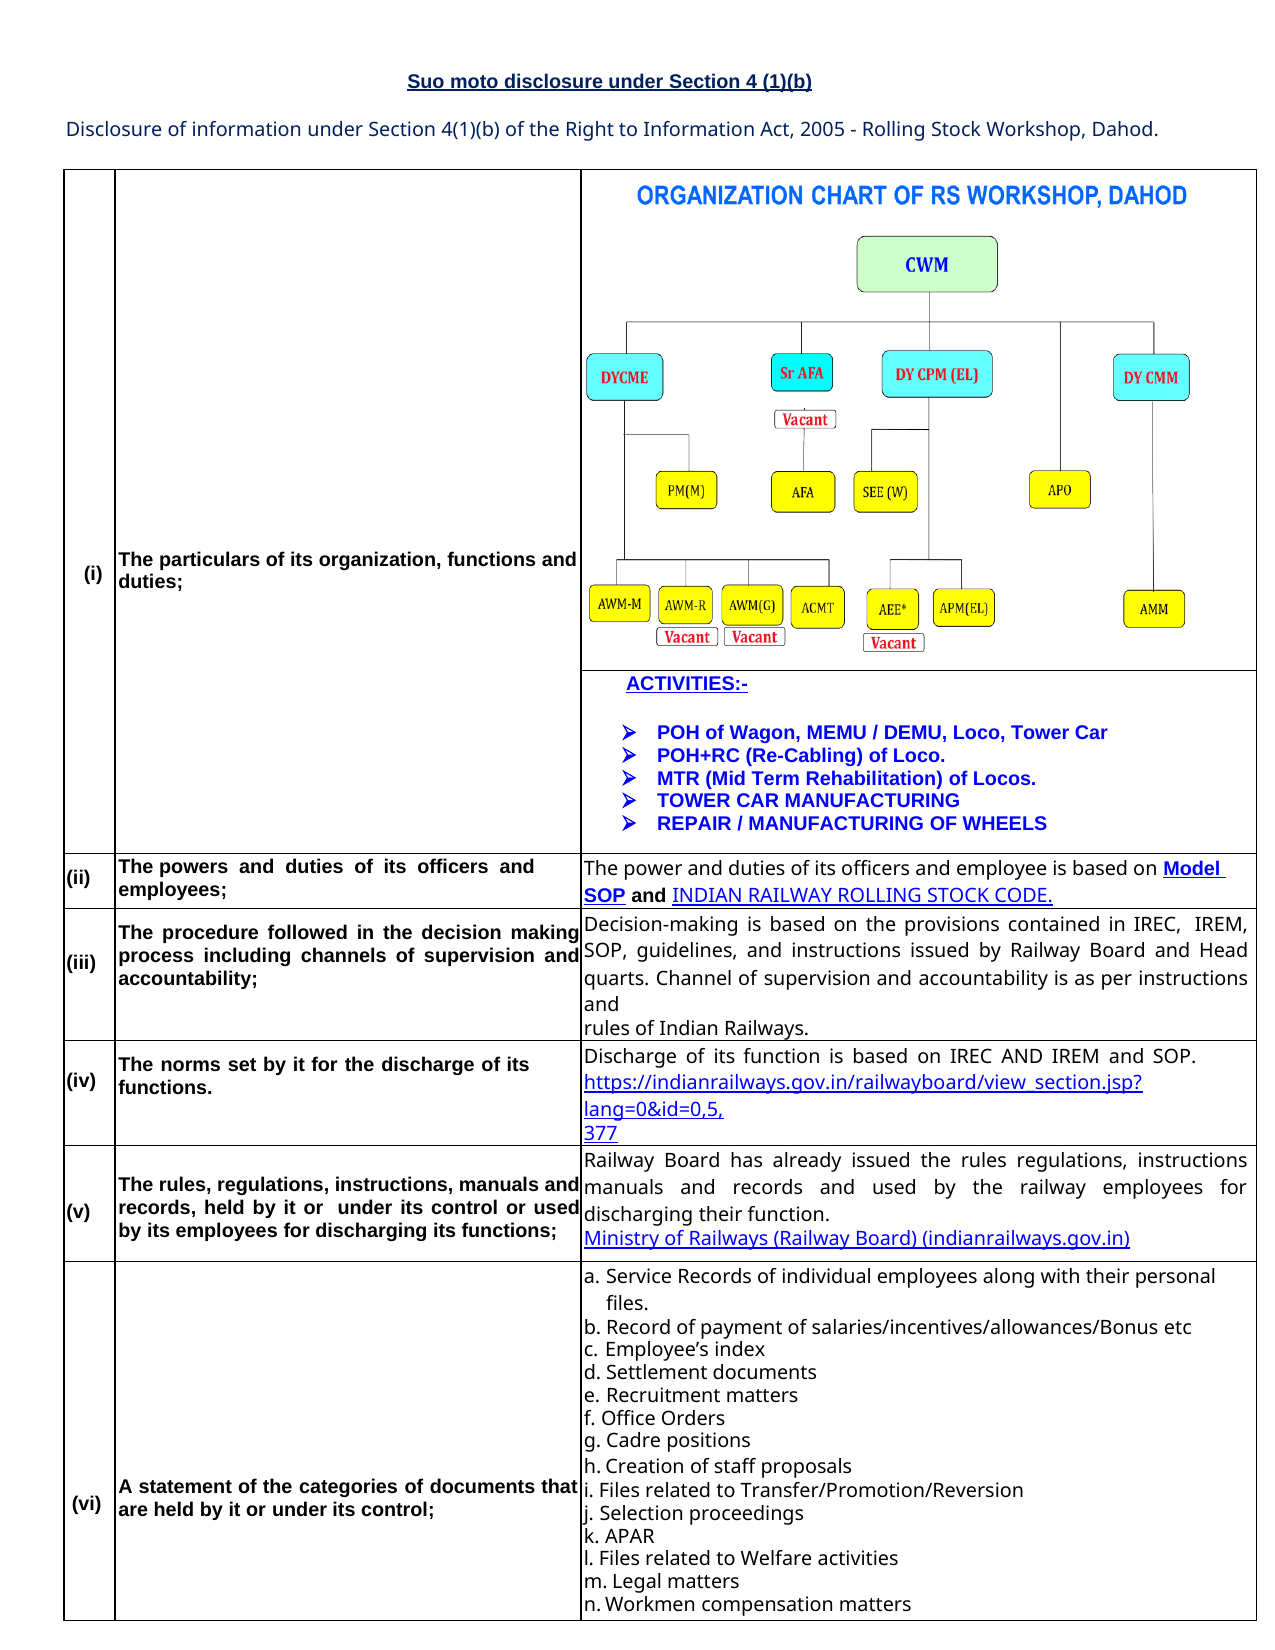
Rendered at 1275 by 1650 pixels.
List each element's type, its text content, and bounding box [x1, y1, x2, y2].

text Disclosure of information under Section 4(1)(b) of the Right to Information Act, 2005 - Rolling Stock Workshop, Dahod. [66, 115, 1269, 142]
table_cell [116, 1262, 580, 1620]
table_cell ACTIVITIES:- POH of Wagon, MEMU / DEMU, Loco, Tower Car POH+RC (Re-Cabling) of Loco. MTR (Mid Term Rehabilitation) of Locos. TOWER CAR MANUFACTURING REPAIR / MANUFACTURING OF WHEELS [582, 671, 1256, 853]
table_cell (vi) [65, 1262, 114, 1620]
table_cell (v) [65, 1146, 114, 1261]
table_cell (iv) [65, 1041, 114, 1144]
table_cell The powers and duties of its officers and employees; [116, 854, 580, 908]
table_cell Decision-making is based on the provisions contained in IREC, IREM, SOP, guidelines, and instructions issued by Railway Board and Head quarts. Channel of supervision and accountability is as per instructions and rules of Indian Railways. [582, 909, 1256, 1040]
picture [586, 175, 1222, 652]
table_cell The rules, regulations, instructions, manuals and records, held by it or under its control or used by its employees for discharging its functions; [116, 1146, 580, 1261]
table_cell Railway Board has already issued the rules regulations, instructions manuals and records and used by the railway employees for discharging their function. Ministry of Railways (Railway Board) (indianrailways.gov.in) [582, 1146, 1256, 1261]
text Suo moto disclosure under Section 4 (1)(b) [407, 69, 1269, 92]
table_cell Discharge of its function is based on IREC AND IREM and SOP. https://indianrailways.gov.in/railwayboard/view_section.jsp?lang=0&id=0,5, 377 [582, 1041, 1256, 1144]
table_cell The procedure followed in the decision making process including channels of supervision and accountability; [116, 909, 580, 1040]
table_cell (ii) [65, 854, 114, 908]
table_header (i) [65, 170, 114, 853]
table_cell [582, 1262, 1256, 1620]
table_cell (iii) [65, 909, 114, 1040]
table_header [582, 170, 1256, 670]
table_cell The power and duties of its officers and employee is based on Model SOP and INDIAN RAILWAY ROLLING STOCK CODE. [582, 854, 1256, 908]
table_cell The norms set by it for the discharge of its functions. [116, 1041, 580, 1144]
table_header The particulars of its organization, functions and duties; [116, 170, 580, 853]
